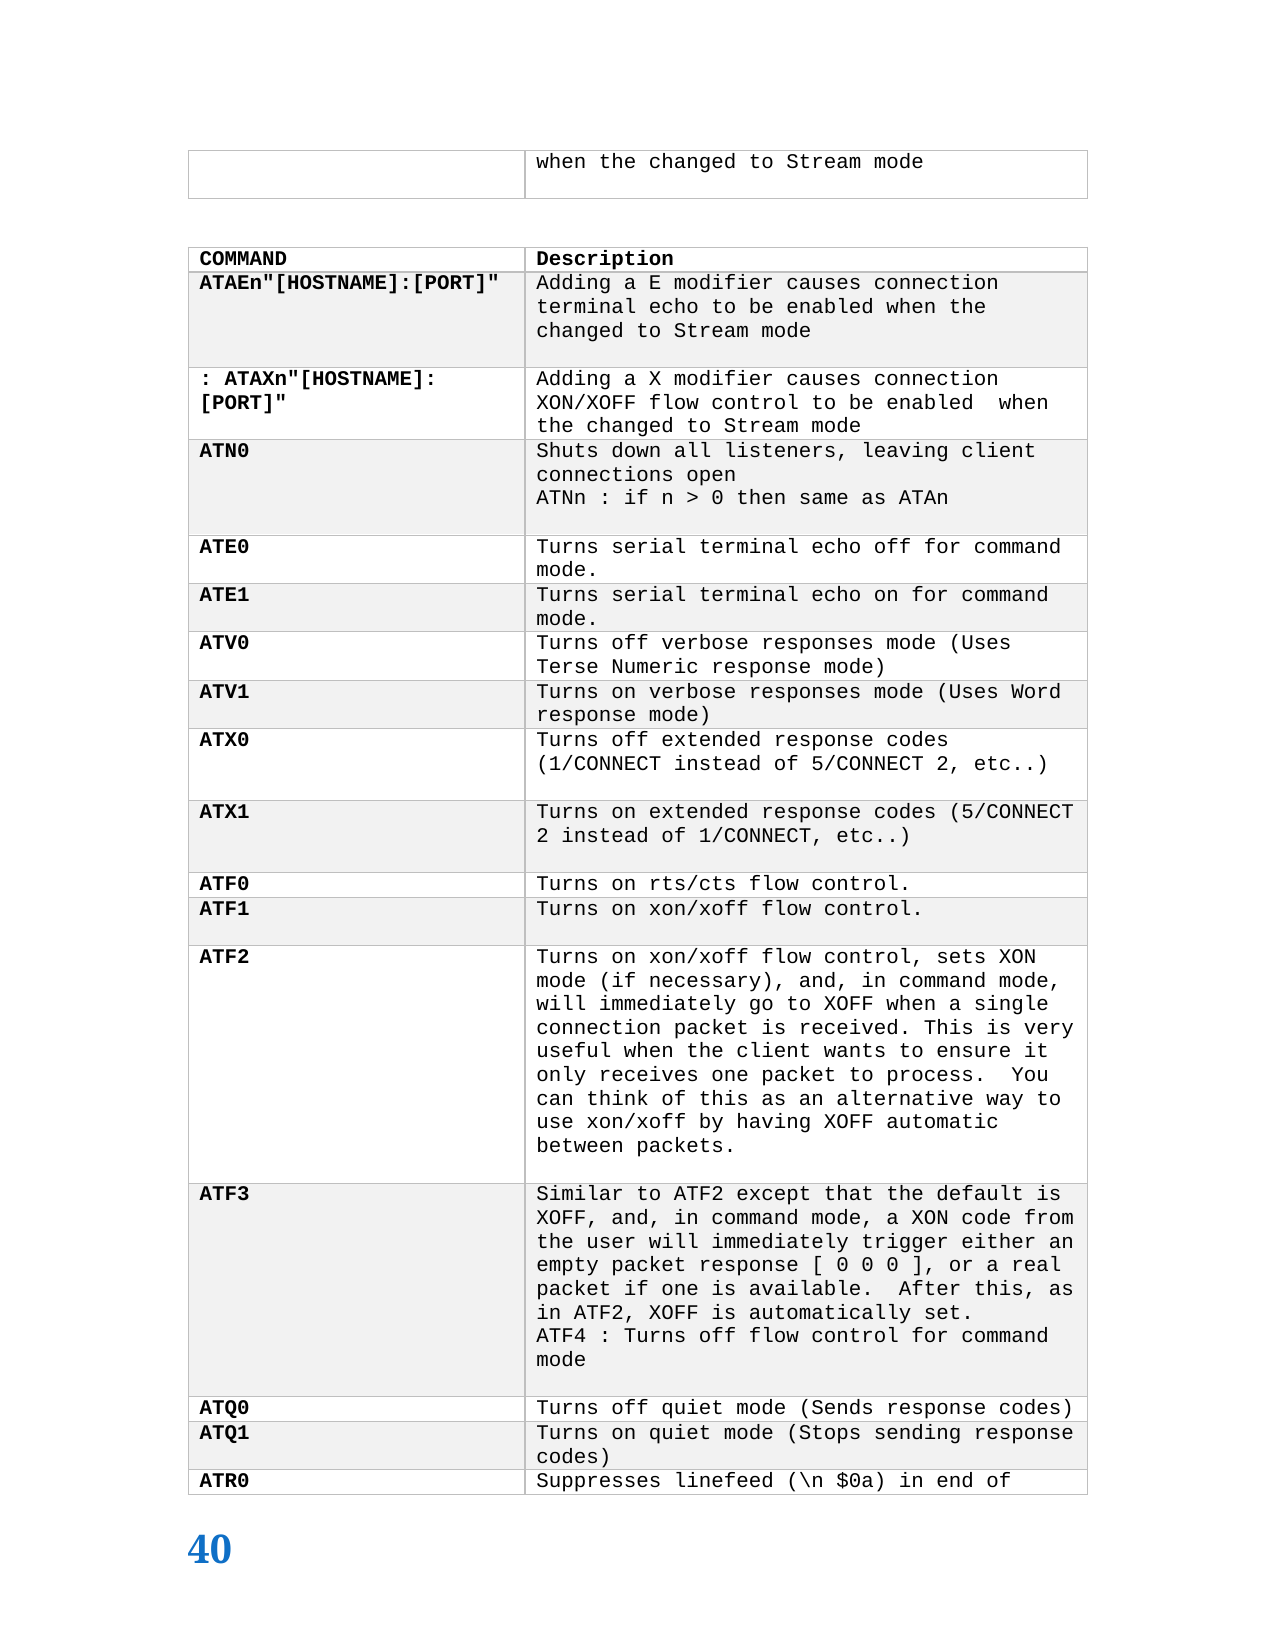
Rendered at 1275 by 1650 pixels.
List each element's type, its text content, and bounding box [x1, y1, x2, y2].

table_cell Turns off quiet mode (Sends response codes) [526, 1397, 1087, 1421]
table_cell Turns on verbose responses mode (Uses Word response mode) [526, 681, 1087, 728]
table_cell ATAEn"[HOSTNAME]:[PORT]" [189, 273, 524, 367]
table_cell ATF2 [189, 946, 524, 1182]
table_cell Similar to ATF2 except that the default is XOFF, and, in command mode, a XON code from the user will immediately trigger either an empty packet response [ 0 0 0 ], or a real packet if one is available. After this, as in ATF2, XOFF is automatically set. ATF4 : Turns off flow control for command mode [526, 1184, 1087, 1396]
table_cell Adding a E modifier causes connection terminal echo to be enabled when the changed to Stream mode [526, 273, 1087, 367]
table_header Description [526, 248, 1087, 271]
table_cell ATF3 [189, 1184, 524, 1396]
table_cell Turns on quiet mode (Stops sending response codes) [526, 1422, 1087, 1469]
table_cell ATQ0 [189, 1397, 524, 1421]
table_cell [189, 151, 524, 198]
table_cell Turns on xon/xoff flow control, sets XON mode (if necessary), and, in command mode, will immediately go to XOFF when a single connection packet is received. This is very useful when the client wants to ensure it only receives one packet to process. You can think of this as an alternative way to use xon/xoff by having XOFF automatic between packets. [526, 946, 1087, 1182]
table_cell ATR0 [189, 1470, 524, 1494]
table_cell Turns serial terminal echo off for command mode. [526, 536, 1087, 583]
table_cell Turns on xon/xoff flow control. [526, 898, 1087, 945]
table_cell Turns serial terminal echo on for command mode. [526, 584, 1087, 631]
table_cell Turns off extended response codes (1/CONNECT instead of 5/CONNECT 2, etc..) [526, 729, 1087, 800]
table_cell Turns on extended response codes (5/CONNECT 2 instead of 1/CONNECT, etc..) [526, 801, 1087, 872]
table_cell Shuts down all listeners, leaving client connections open ATNn : if n > 0 then same as ATAn [526, 440, 1087, 534]
table_cell ATV0 [189, 632, 524, 679]
table_cell ATV1 [189, 681, 524, 728]
table_cell ATX0 [189, 729, 524, 800]
table_cell ATF0 [189, 873, 524, 897]
table_cell ATN0 [189, 440, 524, 534]
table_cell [526, 1470, 1087, 1494]
table_cell Turns on rts/cts flow control. [526, 873, 1087, 897]
table_cell ATE0 [189, 536, 524, 583]
table_cell : ATAXn"[HOSTNAME]:[PORT]" [189, 368, 524, 439]
table_cell ATE1 [189, 584, 524, 631]
table_cell Turns off verbose responses mode (Uses Terse Numeric response mode) [526, 632, 1087, 679]
table_cell ATQ1 [189, 1422, 524, 1469]
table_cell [526, 151, 1087, 198]
table_cell ATF1 [189, 898, 524, 945]
table_cell Adding a X modifier causes connection XON/XOFF flow control to be enabled when the changed to Stream mode [526, 368, 1087, 439]
table_cell ATX1 [189, 801, 524, 872]
table_header COMMAND [189, 248, 524, 271]
